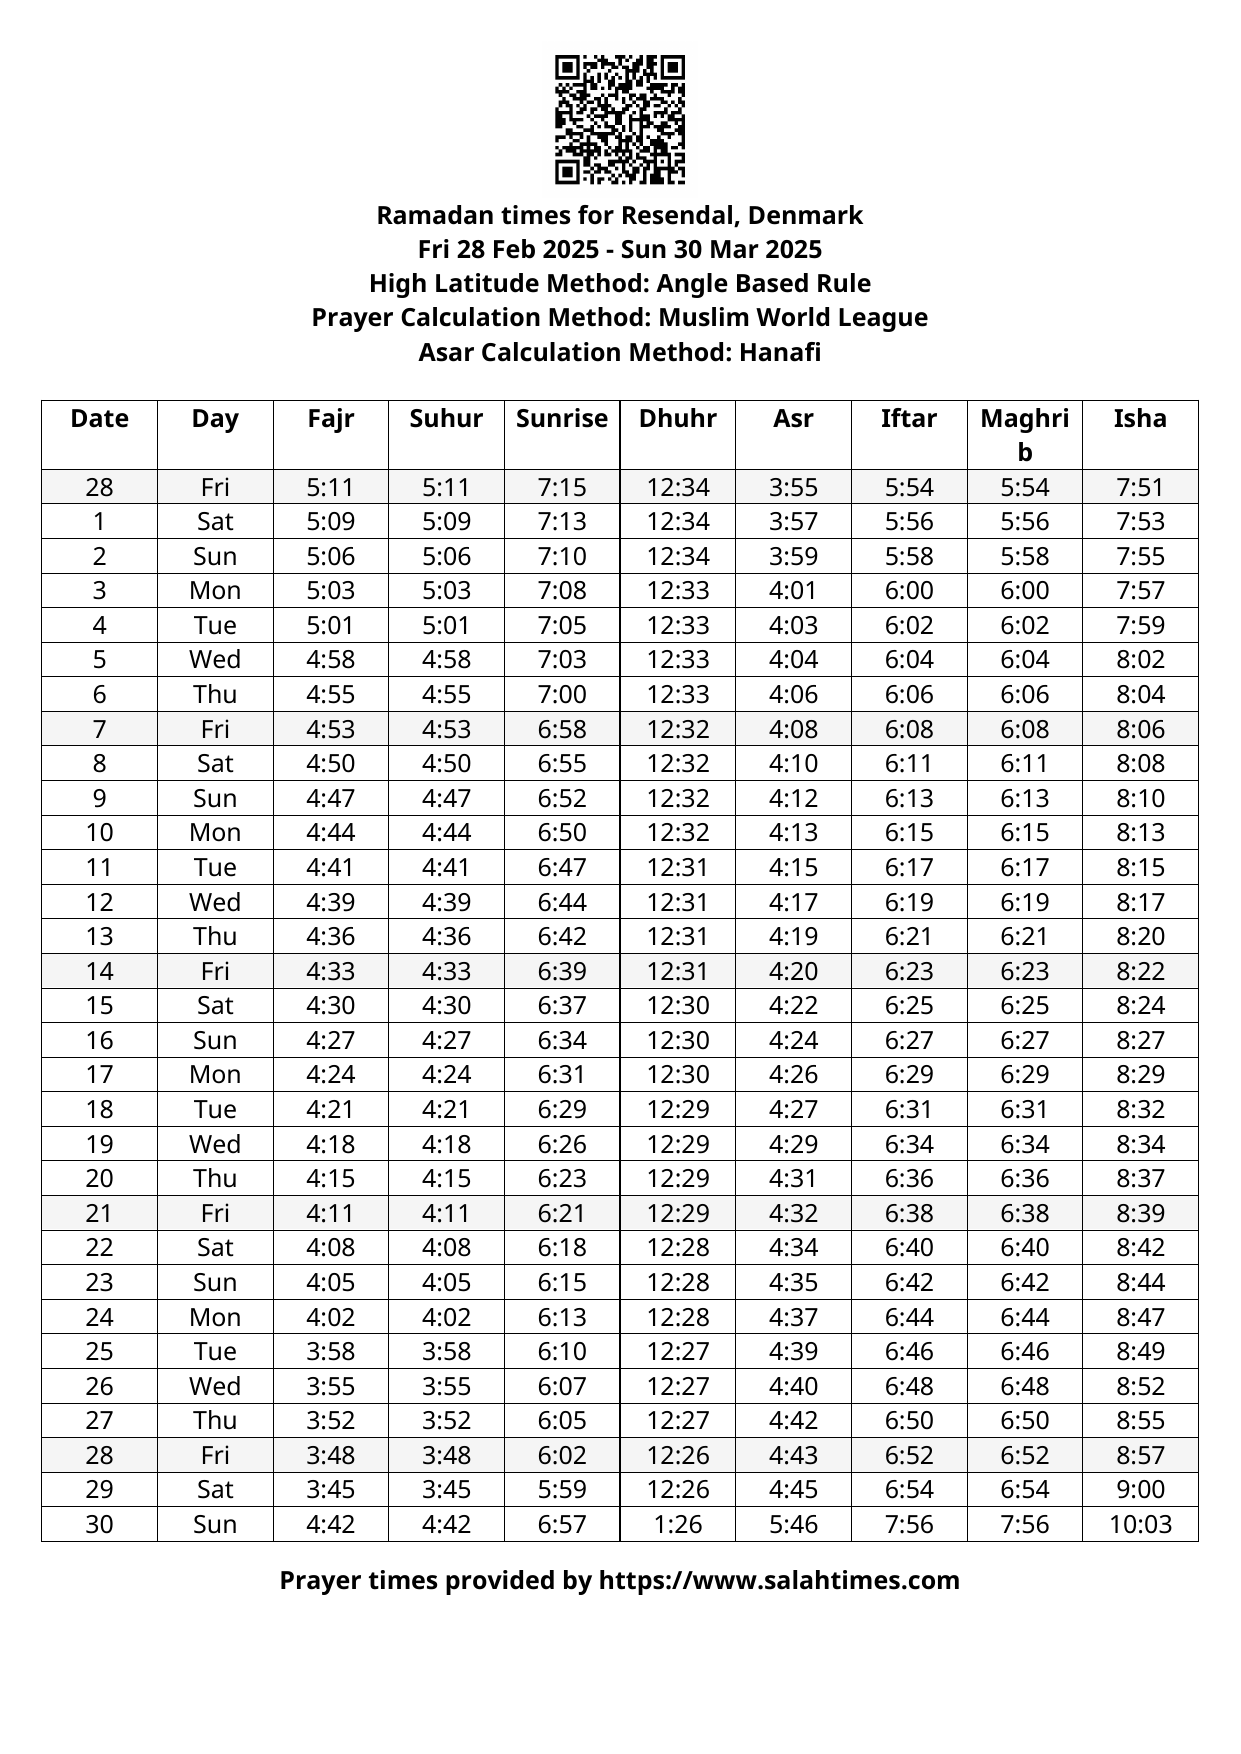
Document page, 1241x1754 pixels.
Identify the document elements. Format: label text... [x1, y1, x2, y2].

table_cell 4:21 [389, 1092, 504, 1126]
table_cell 6:27 [968, 1023, 1082, 1057]
table_cell 4:35 [736, 1265, 851, 1299]
table_cell 12:30 [621, 1023, 735, 1057]
table_cell 4:24 [389, 1058, 504, 1091]
table_cell 6:02 [505, 1438, 619, 1472]
table_header Dhuhr [621, 401, 735, 469]
table_cell 5:03 [274, 574, 388, 607]
table_cell 8:10 [1083, 781, 1198, 814]
table_cell 17 [42, 1058, 157, 1091]
table_cell 6:07 [505, 1369, 619, 1402]
table_cell 6:54 [968, 1473, 1082, 1506]
table_cell 6:11 [968, 746, 1082, 780]
table_cell 15 [42, 989, 157, 1022]
table_cell Wed [158, 1127, 273, 1160]
table_cell 12:31 [621, 954, 735, 987]
table_cell 12:34 [621, 470, 735, 503]
table_cell 4:58 [389, 643, 504, 676]
table_cell Sun [158, 781, 273, 814]
table_cell 6:02 [852, 608, 967, 642]
picture [542, 41, 699, 198]
table_cell Sat [158, 1231, 273, 1264]
table_cell Wed [158, 643, 273, 676]
table_cell 12:27 [621, 1404, 735, 1437]
table_cell 6:44 [968, 1300, 1082, 1333]
table_cell 6:21 [505, 1196, 619, 1229]
table_cell 4:08 [274, 1231, 388, 1264]
table_cell 6:47 [505, 850, 619, 884]
table_cell 4:36 [274, 919, 388, 953]
table_cell 6:25 [968, 989, 1082, 1022]
table_cell 4:04 [736, 643, 851, 676]
table_cell 8:02 [1083, 643, 1198, 676]
table_cell 12:29 [621, 1196, 735, 1229]
table_cell 8:08 [1083, 746, 1198, 780]
table_cell 2 [42, 539, 157, 572]
table_cell 6:23 [505, 1161, 619, 1195]
table_cell 4:19 [736, 919, 851, 953]
table_cell 5:09 [389, 504, 504, 538]
table_cell 4:32 [736, 1196, 851, 1229]
table_cell 4:39 [389, 885, 504, 918]
table_cell 7:05 [505, 608, 619, 642]
table_cell 7:57 [1083, 574, 1198, 607]
table_cell 6:46 [852, 1334, 967, 1368]
table_cell 12:33 [621, 677, 735, 711]
table_cell 3:55 [736, 470, 851, 503]
table_cell Sun [158, 539, 273, 572]
table_cell 8:44 [1083, 1265, 1198, 1299]
table_cell 6:08 [968, 712, 1082, 745]
table_cell 6:17 [852, 850, 967, 884]
table_cell 11 [42, 850, 157, 884]
table_cell 12:31 [621, 850, 735, 884]
text Ramadan times for Resendal, Denmark [42, 198, 1198, 232]
table_cell 5:06 [389, 539, 504, 572]
table_cell 6:46 [968, 1334, 1082, 1368]
table_cell 6:48 [968, 1369, 1082, 1402]
table_cell 27 [42, 1404, 157, 1437]
table_cell 6:19 [852, 885, 967, 918]
table_cell Sat [158, 989, 273, 1022]
table_cell 3 [42, 574, 157, 607]
table_cell 6:04 [968, 643, 1082, 676]
table_cell Fri [158, 1196, 273, 1229]
table_cell Sat [158, 746, 273, 780]
table_cell 25 [42, 1334, 157, 1368]
table_cell 4:15 [389, 1161, 504, 1195]
table_cell 4:42 [736, 1404, 851, 1437]
table_cell 12:32 [621, 712, 735, 745]
table_cell 5:54 [968, 470, 1082, 503]
text Fri 28 Feb 2025 - Sun 30 Mar 2025 [42, 232, 1198, 266]
table_cell 1:26 [621, 1507, 735, 1541]
table_cell 6:25 [852, 989, 967, 1022]
table_cell 4:05 [274, 1265, 388, 1299]
table_cell 6 [42, 677, 157, 711]
table_cell 6:50 [852, 1404, 967, 1437]
table_cell 6:15 [505, 1265, 619, 1299]
table_cell 7:59 [1083, 608, 1198, 642]
table_cell 5:56 [852, 504, 967, 538]
table_cell 6:13 [505, 1300, 619, 1333]
table_cell 8:52 [1083, 1369, 1198, 1402]
table_cell 24 [42, 1300, 157, 1333]
table_cell 6:38 [852, 1196, 967, 1229]
table_cell 12:28 [621, 1265, 735, 1299]
table_header Day [158, 401, 273, 469]
table_cell 8:49 [1083, 1334, 1198, 1368]
table_cell 6:34 [852, 1127, 967, 1160]
table_cell 6:31 [968, 1092, 1082, 1126]
table_cell Tue [158, 1092, 273, 1126]
table_cell 6:31 [852, 1092, 967, 1126]
table_cell 7:56 [852, 1507, 967, 1541]
table_cell 8:37 [1083, 1161, 1198, 1195]
table_cell 9:00 [1083, 1473, 1198, 1506]
table_cell 6:42 [852, 1265, 967, 1299]
table_cell Fri [158, 1438, 273, 1472]
table_cell Fri [158, 470, 273, 503]
table_cell 8:29 [1083, 1058, 1198, 1091]
table_cell 3:58 [389, 1334, 504, 1368]
table_cell 4:26 [736, 1058, 851, 1091]
table_cell 12:34 [621, 539, 735, 572]
table_cell 10:03 [1083, 1507, 1198, 1541]
table_cell 8:39 [1083, 1196, 1198, 1229]
table_cell 8:22 [1083, 954, 1198, 987]
table_cell 12:29 [621, 1161, 735, 1195]
table_cell 4:47 [274, 781, 388, 814]
table_cell 6:42 [505, 919, 619, 953]
table_cell Mon [158, 816, 273, 849]
table_cell 4:11 [274, 1196, 388, 1229]
table_cell 12 [42, 885, 157, 918]
table_cell 4:53 [274, 712, 388, 745]
table_cell 6:50 [968, 1404, 1082, 1437]
table_cell 5:01 [274, 608, 388, 642]
table_cell Sat [158, 1473, 273, 1506]
table_cell Sun [158, 1265, 273, 1299]
table_cell 6:21 [968, 919, 1082, 953]
table_cell 28 [42, 1438, 157, 1472]
table_cell 8:13 [1083, 816, 1198, 849]
table_cell 4:02 [389, 1300, 504, 1333]
table_cell 12:33 [621, 574, 735, 607]
table_cell 8:47 [1083, 1300, 1198, 1333]
table_header Isha [1083, 401, 1198, 469]
table_cell 7:00 [505, 677, 619, 711]
table_cell 4:33 [389, 954, 504, 987]
table_cell Wed [158, 1369, 273, 1402]
table_cell 8:55 [1083, 1404, 1198, 1437]
table_cell 4:15 [274, 1161, 388, 1195]
table_cell Mon [158, 1058, 273, 1091]
table_cell 4:34 [736, 1231, 851, 1264]
table_cell 5:03 [389, 574, 504, 607]
table_cell 6:06 [968, 677, 1082, 711]
table_cell 6:17 [968, 850, 1082, 884]
table_cell 8:57 [1083, 1438, 1198, 1472]
table_cell 6:26 [505, 1127, 619, 1160]
table_cell 4:13 [736, 816, 851, 849]
table_cell 3:48 [274, 1438, 388, 1472]
table_cell 6:36 [852, 1161, 967, 1195]
table_cell 4:08 [736, 712, 851, 745]
table_cell 6:27 [852, 1023, 967, 1057]
table_cell 6:55 [505, 746, 619, 780]
table_cell 4:44 [389, 816, 504, 849]
table_cell 5:46 [736, 1507, 851, 1541]
table_cell 12:32 [621, 746, 735, 780]
table_header Date [42, 401, 157, 469]
table_cell 7:08 [505, 574, 619, 607]
table_cell 4:10 [736, 746, 851, 780]
table_cell 3:48 [389, 1438, 504, 1472]
table_cell 6:18 [505, 1231, 619, 1264]
table_cell 5:58 [968, 539, 1082, 572]
table_cell 4:01 [736, 574, 851, 607]
table_cell 9 [42, 781, 157, 814]
table_cell 5:59 [505, 1473, 619, 1506]
table_cell 6:05 [505, 1404, 619, 1437]
table_cell 6:57 [505, 1507, 619, 1541]
table_cell 4:29 [736, 1127, 851, 1160]
table_cell 4:22 [736, 989, 851, 1022]
table_cell 4:44 [274, 816, 388, 849]
table_cell 6:02 [968, 608, 1082, 642]
table_cell 6:36 [968, 1161, 1082, 1195]
table_cell 4:36 [389, 919, 504, 953]
table_cell 20 [42, 1161, 157, 1195]
table_cell 4:50 [274, 746, 388, 780]
table_cell Tue [158, 1334, 273, 1368]
table_cell 7:10 [505, 539, 619, 572]
table_cell 18 [42, 1092, 157, 1126]
table_cell 4:17 [736, 885, 851, 918]
table_cell Thu [158, 919, 273, 953]
table_cell 29 [42, 1473, 157, 1506]
table_cell 3:59 [736, 539, 851, 572]
table_cell 4:39 [736, 1334, 851, 1368]
table_cell 6:23 [968, 954, 1082, 987]
table_cell 4:41 [274, 850, 388, 884]
table_cell 4:21 [274, 1092, 388, 1126]
table_cell 1 [42, 504, 157, 538]
table_cell 26 [42, 1369, 157, 1402]
table_cell 8:24 [1083, 989, 1198, 1022]
table_cell 22 [42, 1231, 157, 1264]
table_cell 4:11 [389, 1196, 504, 1229]
table_cell 14 [42, 954, 157, 987]
table_cell Wed [158, 885, 273, 918]
table_cell 12:28 [621, 1300, 735, 1333]
table_cell 8:17 [1083, 885, 1198, 918]
text High Latitude Method: Angle Based Rule [42, 266, 1198, 300]
table_cell 8 [42, 746, 157, 780]
table_cell 4:24 [274, 1058, 388, 1091]
table_cell 5:01 [389, 608, 504, 642]
table_cell 6:15 [968, 816, 1082, 849]
table_cell 4:30 [274, 989, 388, 1022]
table_cell 6:44 [505, 885, 619, 918]
table_cell Thu [158, 1404, 273, 1437]
table_cell 6:48 [852, 1369, 967, 1402]
table_cell 4:55 [389, 677, 504, 711]
table_cell 5:11 [274, 470, 388, 503]
table_cell 8:04 [1083, 677, 1198, 711]
table_cell 8:42 [1083, 1231, 1198, 1264]
table_cell 4:31 [736, 1161, 851, 1195]
table_cell 3:55 [389, 1369, 504, 1402]
table_cell 7 [42, 712, 157, 745]
table_cell 16 [42, 1023, 157, 1057]
table_cell 4:05 [389, 1265, 504, 1299]
table_cell Mon [158, 1300, 273, 1333]
table_cell 4:37 [736, 1300, 851, 1333]
table_cell 6:52 [505, 781, 619, 814]
table_cell 4:47 [389, 781, 504, 814]
table_cell 4:06 [736, 677, 851, 711]
table_cell 4:41 [389, 850, 504, 884]
table_cell 7:53 [1083, 504, 1198, 538]
text Prayer Calculation Method: Muslim World League [42, 300, 1198, 334]
table_cell 12:30 [621, 1058, 735, 1091]
table_cell 4:20 [736, 954, 851, 987]
table_cell 3:55 [274, 1369, 388, 1402]
table_cell 3:52 [389, 1404, 504, 1437]
table_cell 4:18 [389, 1127, 504, 1160]
table_cell 3:45 [274, 1473, 388, 1506]
table_cell 12:26 [621, 1438, 735, 1472]
table_cell 6:40 [852, 1231, 967, 1264]
table_cell 6:13 [968, 781, 1082, 814]
table_cell 28 [42, 470, 157, 503]
table_cell 3:45 [389, 1473, 504, 1506]
table_cell 4:03 [736, 608, 851, 642]
text Asar Calculation Method: Hanafi [42, 334, 1198, 368]
table_cell 6:15 [852, 816, 967, 849]
table_cell 5:56 [968, 504, 1082, 538]
table_cell 4:50 [389, 746, 504, 780]
table_cell 4:42 [389, 1507, 504, 1541]
table_cell 12:30 [621, 989, 735, 1022]
table_cell Fri [158, 712, 273, 745]
table_cell 8:06 [1083, 712, 1198, 745]
table_cell 6:04 [852, 643, 967, 676]
table_cell 4:53 [389, 712, 504, 745]
table_cell 6:11 [852, 746, 967, 780]
table_cell 12:33 [621, 643, 735, 676]
table_cell 6:52 [968, 1438, 1082, 1472]
table_cell 21 [42, 1196, 157, 1229]
table_cell 4:24 [736, 1023, 851, 1057]
table_cell 7:15 [505, 470, 619, 503]
table_cell 4:43 [736, 1438, 851, 1472]
table_cell Tue [158, 850, 273, 884]
table_cell 4:30 [389, 989, 504, 1022]
table_cell 5:58 [852, 539, 967, 572]
table_cell 6:58 [505, 712, 619, 745]
table_cell 4:27 [389, 1023, 504, 1057]
table_cell 7:55 [1083, 539, 1198, 572]
table_cell 6:37 [505, 989, 619, 1022]
table_cell 6:34 [505, 1023, 619, 1057]
table_cell 4:02 [274, 1300, 388, 1333]
table_cell 5 [42, 643, 157, 676]
table_cell 6:44 [852, 1300, 967, 1333]
table_header Suhur [389, 401, 504, 469]
table_cell 6:00 [852, 574, 967, 607]
table_cell 7:13 [505, 504, 619, 538]
table_cell 6:54 [852, 1473, 967, 1506]
table_cell 3:52 [274, 1404, 388, 1437]
table_cell Mon [158, 574, 273, 607]
table_cell 5:09 [274, 504, 388, 538]
table_cell 6:40 [968, 1231, 1082, 1264]
table_cell 6:31 [505, 1058, 619, 1091]
table_cell 4:12 [736, 781, 851, 814]
table_cell 6:21 [852, 919, 967, 953]
table_cell 6:52 [852, 1438, 967, 1472]
table_cell 4:55 [274, 677, 388, 711]
table_cell 8:32 [1083, 1092, 1198, 1126]
table_cell 12:27 [621, 1334, 735, 1368]
table_cell 6:00 [968, 574, 1082, 607]
table_cell 4:42 [274, 1507, 388, 1541]
table_cell 7:56 [968, 1507, 1082, 1541]
table_cell 8:15 [1083, 850, 1198, 884]
table_cell 6:34 [968, 1127, 1082, 1160]
table_cell 19 [42, 1127, 157, 1160]
table_cell 12:31 [621, 885, 735, 918]
table_cell 12:27 [621, 1369, 735, 1402]
table_cell Sun [158, 1023, 273, 1057]
table_cell 5:06 [274, 539, 388, 572]
table_header Maghrib [968, 401, 1082, 469]
table_cell 12:32 [621, 781, 735, 814]
table_cell 8:20 [1083, 919, 1198, 953]
table_cell 6:29 [852, 1058, 967, 1091]
table_cell 12:28 [621, 1231, 735, 1264]
table_cell 23 [42, 1265, 157, 1299]
table_cell 6:19 [968, 885, 1082, 918]
table_header Iftar [852, 401, 967, 469]
table_cell 6:29 [505, 1092, 619, 1126]
table_cell 4:18 [274, 1127, 388, 1160]
table_cell 6:50 [505, 816, 619, 849]
table_cell 5:11 [389, 470, 504, 503]
table_cell 10 [42, 816, 157, 849]
table_cell 4:58 [274, 643, 388, 676]
table_cell 13 [42, 919, 157, 953]
table_cell Sat [158, 504, 273, 538]
table_cell 8:34 [1083, 1127, 1198, 1160]
table_cell 4:33 [274, 954, 388, 987]
table_cell 7:03 [505, 643, 619, 676]
table_cell 6:23 [852, 954, 967, 987]
table_header Sunrise [505, 401, 619, 469]
table_cell 6:08 [852, 712, 967, 745]
table_cell 12:26 [621, 1473, 735, 1506]
table_cell 12:29 [621, 1127, 735, 1160]
table_cell 6:39 [505, 954, 619, 987]
table_cell Thu [158, 677, 273, 711]
table_cell 6:29 [968, 1058, 1082, 1091]
table_cell 30 [42, 1507, 157, 1541]
table_cell 6:06 [852, 677, 967, 711]
table_cell 6:42 [968, 1265, 1082, 1299]
table_cell 4:27 [736, 1092, 851, 1126]
table_cell 12:34 [621, 504, 735, 538]
table_cell 4:45 [736, 1473, 851, 1506]
table_cell 4:08 [389, 1231, 504, 1264]
table_cell Tue [158, 608, 273, 642]
table_cell Fri [158, 954, 273, 987]
table_cell 4:40 [736, 1369, 851, 1402]
table_cell 5:54 [852, 470, 967, 503]
table_cell Thu [158, 1161, 273, 1195]
table_header Asr [736, 401, 851, 469]
table_cell Sun [158, 1507, 273, 1541]
table_cell 3:58 [274, 1334, 388, 1368]
table_cell 8:27 [1083, 1023, 1198, 1057]
text Prayer times provided by https://www.salahtimes.com [42, 1563, 1198, 1597]
table_cell 4:27 [274, 1023, 388, 1057]
table_cell 12:32 [621, 816, 735, 849]
table_cell 6:10 [505, 1334, 619, 1368]
table_cell 4:39 [274, 885, 388, 918]
table_cell 6:13 [852, 781, 967, 814]
table_cell 12:31 [621, 919, 735, 953]
table_cell 3:57 [736, 504, 851, 538]
table_header Fajr [274, 401, 388, 469]
table_cell 12:33 [621, 608, 735, 642]
table_cell 12:29 [621, 1092, 735, 1126]
table_cell 7:51 [1083, 470, 1198, 503]
table_cell 4 [42, 608, 157, 642]
table_cell 6:38 [968, 1196, 1082, 1229]
table_cell 4:15 [736, 850, 851, 884]
